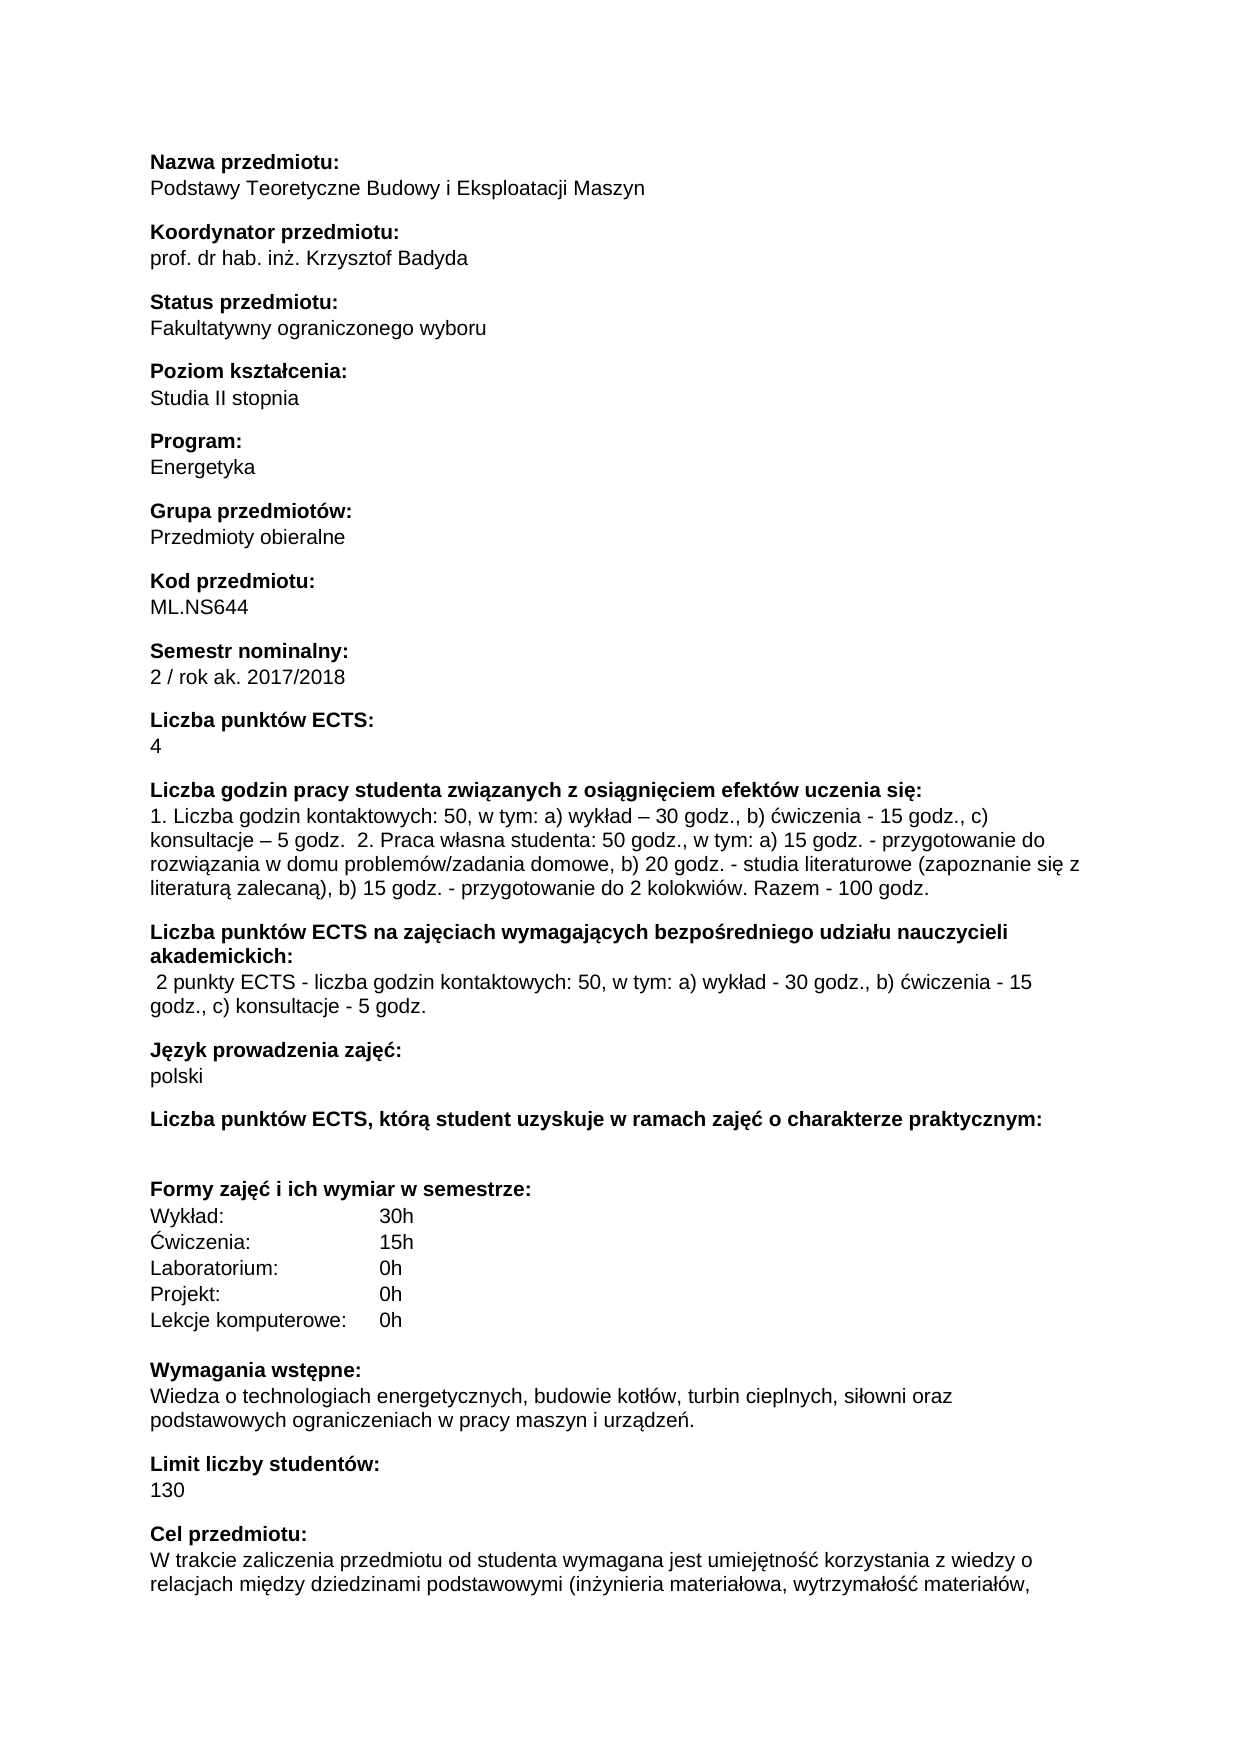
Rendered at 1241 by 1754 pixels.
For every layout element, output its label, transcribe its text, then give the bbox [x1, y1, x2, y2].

text Kod przedmiotu: [150, 569, 1090, 593]
text Nazwa przedmiotu: [150, 150, 1090, 174]
text Program: [150, 429, 1090, 453]
text Semestr nominalny: [150, 638, 1090, 662]
text Wiedza o technologiach energetycznych, budowie kotłów, turbin cieplnych, siłowni oraz podstawowych ograniczeniach w pracy maszyn i urządzeń. [150, 1384, 1090, 1432]
table_cell Projekt: [140, 1282, 367, 1306]
text 2 / rok ak. 2017/2018 [150, 664, 1090, 688]
text Fakultatywny ograniczonego wyboru [150, 316, 1090, 339]
text Liczba punktów ECTS, którą student uzyskuje w ramach zajęć o charakterze praktycznym: [150, 1107, 1090, 1131]
text polski [150, 1063, 1090, 1087]
table_cell Lekcje komputerowe: [140, 1308, 367, 1332]
text 130 [150, 1478, 1090, 1502]
text Przedmioty obieralne [150, 525, 1090, 549]
text Podstawy Teoretyczne Budowy i Eksploatacji Maszyn [150, 176, 1090, 200]
text Status przedmiotu: [150, 289, 1090, 313]
text 2 punkty ECTS - liczba godzin kontaktowych: 50, w tym: a) wykład - 30 godz., b) ćwiczenia - 15 godz., c) konsultacje - 5 godz. [150, 970, 1090, 1018]
table_cell Laboratorium: [140, 1256, 367, 1280]
table_cell 0h [369, 1280, 597, 1306]
text Studia II stopnia [150, 385, 1090, 409]
table_header Wykład: [140, 1204, 367, 1228]
text Liczba punktów ECTS na zajęciach wymagających bezpośredniego udziału nauczycieli akademickich: [150, 920, 1090, 968]
text Poziom kształcenia: [150, 359, 1090, 383]
text Grupa przedmiotów: [150, 499, 1090, 523]
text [150, 1547, 1090, 1595]
text Koordynator przedmiotu: [150, 220, 1090, 244]
table_cell 0h [369, 1306, 597, 1332]
table_cell 15h [369, 1228, 597, 1254]
text 4 [150, 734, 1090, 758]
text Liczba punktów ECTS: [150, 708, 1090, 732]
text Język prowadzenia zajęć: [150, 1037, 1090, 1061]
text Liczba godzin pracy studenta związanych z osiągnięciem efektów uczenia się: [150, 778, 1090, 802]
text Wymagania wstępne: [150, 1358, 1090, 1382]
table_cell Ćwiczenia: [140, 1230, 367, 1254]
text Cel przedmiotu: [150, 1521, 1090, 1545]
text ML.NS644 [150, 595, 1090, 619]
table_header 30h [369, 1204, 597, 1228]
text Formy zajęć i ich wymiar w semestrze: [150, 1177, 1090, 1201]
text Limit liczby studentów: [150, 1452, 1090, 1476]
text 1. Liczba godzin kontaktowych: 50, w tym: a) wykład – 30 godz., b) ćwiczenia - 15 godz., c) konsultacje – 5 godz. 2. Praca własna studenta: 50 godz., w tym: a) 15 godz. - przygotowanie do rozwiązania w domu problemów/zadania domowe, b) 20 godz. - studia literaturowe (zapoznanie się z literaturą zalecaną), b) 15 godz. - przygotowanie do 2 kolokwiów. Razem - 100 godz. [150, 804, 1090, 900]
text prof. dr hab. inż. Krzysztof Badyda [150, 246, 1090, 270]
table_cell 0h [369, 1254, 597, 1280]
text Energetyka [150, 455, 1090, 479]
